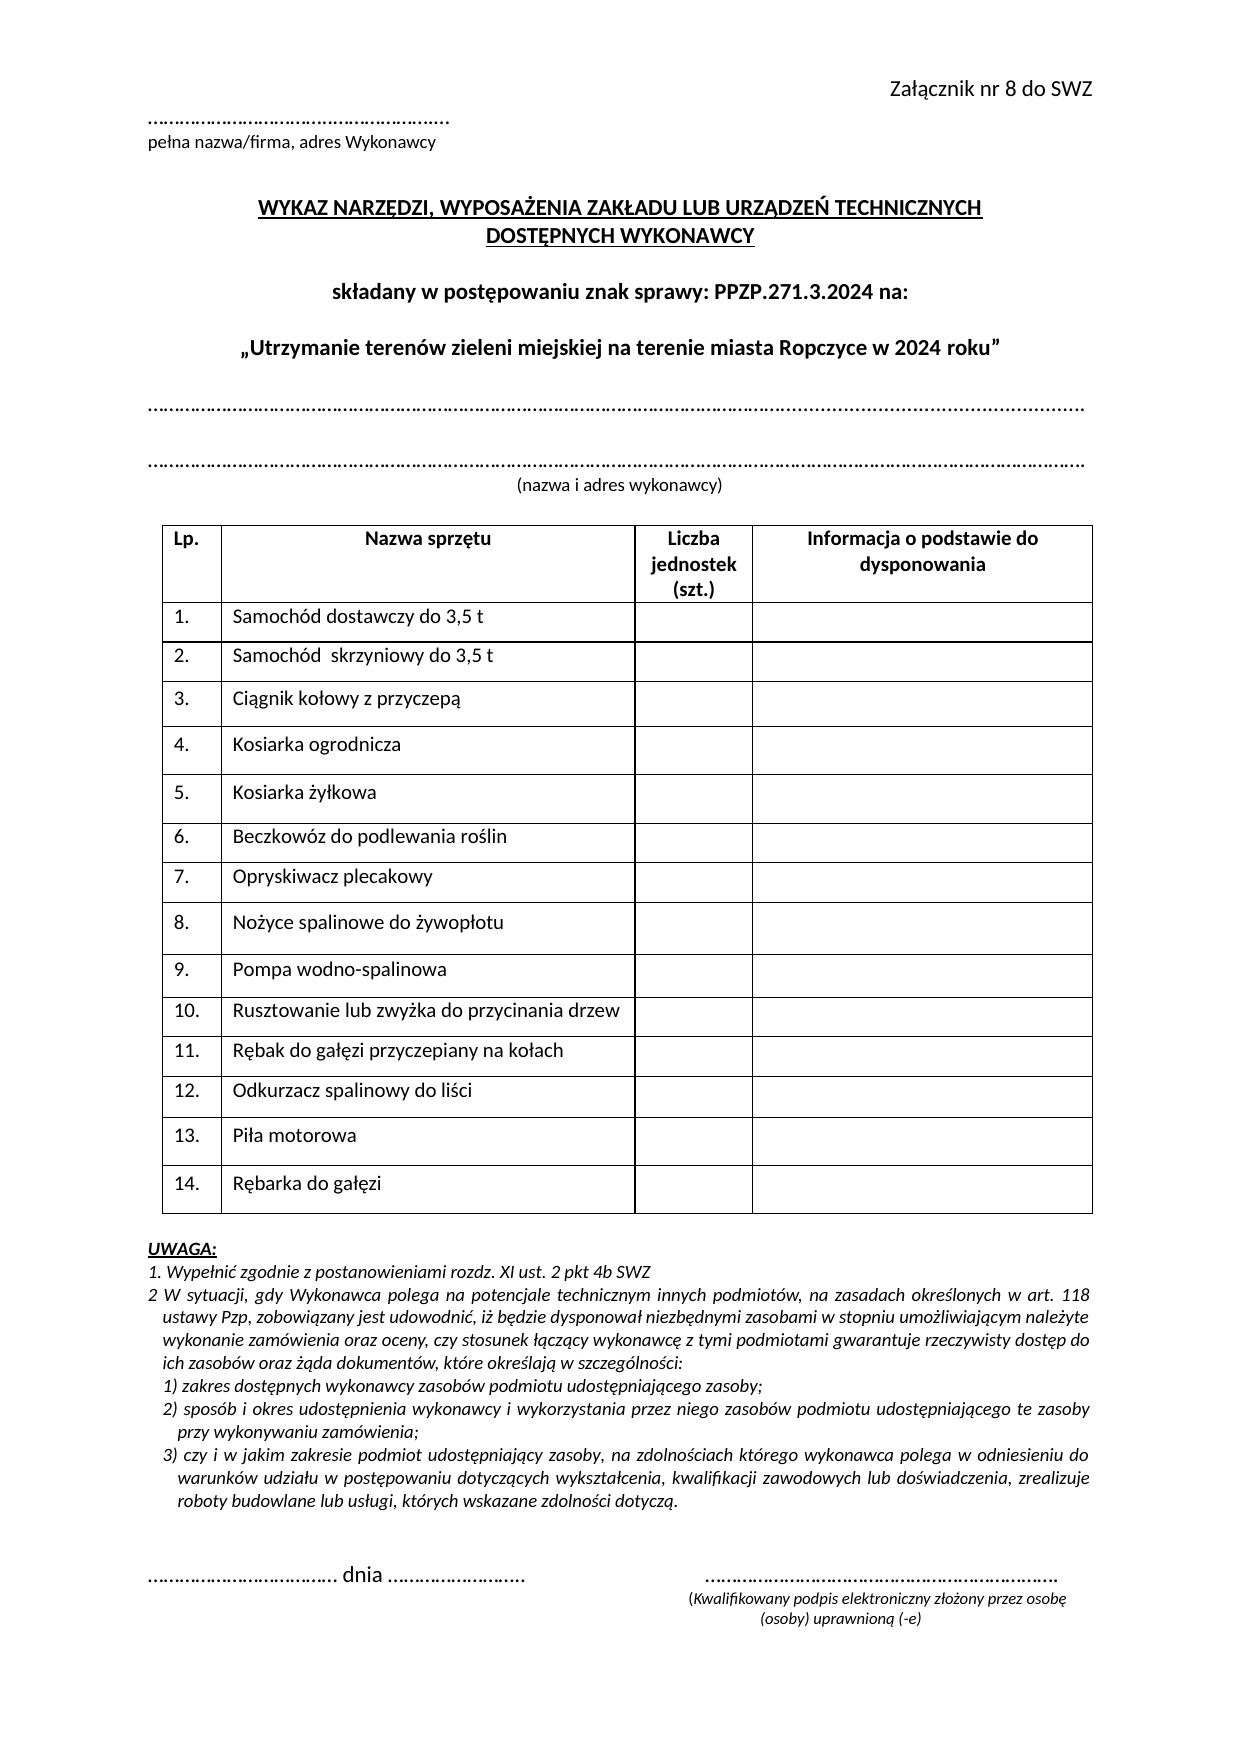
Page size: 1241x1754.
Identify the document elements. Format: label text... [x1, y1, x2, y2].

table_header Nazwa sprzętu [222, 526, 634, 602]
table_header Liczba jednostek (szt.) [636, 526, 752, 602]
text (nazwa i adres wykonawcy) [148, 473, 1093, 496]
table_cell 2. [163, 643, 221, 681]
table_cell [753, 1077, 1092, 1117]
table_cell 4. [163, 727, 221, 774]
table_cell 12. [163, 1077, 221, 1117]
table_cell [753, 682, 1092, 726]
text 2 W sytuacji, gdy Wykonawca polega na potencjale technicznym innych podmiotów, na zasadach określonych w art. 118 ustawy Pzp, zobowiązany jest udowodnić, iż będzie dysponował niezbędnymi zasobami w stopniu umożliwiającym należyte wykonanie zamówienia oraz oceny, czy stosunek łączący wykonawcę z tymi podmiotami gwarantuje rzeczywisty dostęp do ich zasobów oraz żąda dokumentów, które określają w szczególności: [148, 1283, 1093, 1374]
text UWAGA: [148, 1237, 1093, 1260]
table_cell [636, 863, 752, 902]
table_cell 6. [163, 824, 221, 862]
table_cell 11. [163, 1037, 221, 1076]
table_cell Beczkowóz do podlewania roślin [222, 824, 634, 862]
table_cell [636, 903, 752, 954]
table_cell [753, 727, 1092, 774]
table_cell Piła motorowa [222, 1118, 634, 1165]
table_cell [753, 1118, 1092, 1165]
table_cell Ciągnik kołowy z przyczepą [222, 682, 634, 726]
table_cell Pompa wodno-spalinowa [222, 955, 634, 997]
table_cell 7. [163, 863, 221, 902]
text składany w postępowaniu znak sprawy: PPZP.271.3.2024 na: [148, 277, 1093, 305]
text …………………………………………………………………………………………………………..................................................... [148, 389, 1093, 417]
table_cell [753, 1037, 1092, 1076]
table_cell [636, 1037, 752, 1076]
text 2) sposób i okres udostępnienia wykonawcy i wykorzystania przez niego zasobów podmiotu udostępniającego te zasoby przy wykonywaniu zamówienia; [162, 1397, 1093, 1443]
table_cell Opryskiwacz plecakowy [222, 863, 634, 902]
table_cell Nożyce spalinowe do żywopłotu [222, 903, 634, 954]
table_cell [636, 998, 752, 1036]
table_cell [753, 955, 1092, 997]
table_cell 14. [163, 1166, 221, 1213]
table_cell Kosiarka żyłkowa [222, 775, 634, 822]
text ……………………………………………………………………………………………………………………………………………………………. [148, 446, 1093, 473]
table_cell Samochód skrzyniowy do 3,5 t [222, 643, 634, 681]
table_cell 8. [163, 903, 221, 954]
text WYKAZ NARZĘDZI, WYPOSAŻENIA ZAKŁADU LUB URZĄDZEŃ TECHNICZNYCH [148, 193, 1093, 221]
table_cell 10. [163, 998, 221, 1036]
table_cell Odkurzacz spalinowy do liści [222, 1077, 634, 1117]
table_header Informacja o podstawie do dysponowania [753, 526, 1092, 602]
table_cell 9. [163, 955, 221, 997]
table_cell [636, 1077, 752, 1117]
table_cell Samochód dostawczy do 3,5 t [222, 603, 634, 641]
table_cell [636, 643, 752, 681]
table_cell Kosiarka ogrodnicza [222, 727, 634, 774]
table_cell [753, 775, 1092, 822]
table_cell 5. [163, 775, 221, 822]
table_header Lp. [163, 526, 221, 602]
text DOSTĘPNYCH WYKONAWCY [148, 221, 1093, 249]
table_cell [636, 1118, 752, 1165]
table_cell [636, 1166, 752, 1213]
table_cell [636, 955, 752, 997]
table_cell Rusztowanie lub zwyżka do przycinania drzew [222, 998, 634, 1036]
text pełna nazwa/firma, adres Wykonawcy [148, 130, 1093, 153]
table_cell [753, 863, 1092, 902]
table_cell [753, 643, 1092, 681]
table_cell 1. [163, 603, 221, 641]
text Załącznik nr 8 do SWZ [148, 74, 1093, 102]
text 1. Wypełnić zgodnie z postanowieniami rozdz. XI ust. 2 pkt 4b SWZ [148, 1260, 1093, 1283]
table_cell [636, 727, 752, 774]
table_cell [636, 682, 752, 726]
table_cell [753, 903, 1092, 954]
table_cell 13. [163, 1118, 221, 1165]
table_cell [753, 824, 1092, 862]
text 1) zakres dostępnych wykonawcy zasobów podmiotu udostępniającego zasoby; [162, 1374, 1093, 1397]
text (Kwalifikowany podpis elektroniczny złożony przez osobę (osoby) uprawnioną (-e) [590, 1588, 1093, 1629]
table_cell Rębarka do gałęzi [222, 1166, 634, 1213]
table_cell [636, 603, 752, 641]
table_cell [753, 1166, 1092, 1213]
table_cell [636, 824, 752, 862]
table_cell 3. [163, 682, 221, 726]
text ……………………………..……………….… [148, 102, 1093, 130]
text 3) czy i w jakim zakresie podmiot udostępniający zasoby, na zdolnościach którego wykonawca polega w odniesieniu do warunków udziału w postępowaniu dotyczących wykształcenia, kwalifikacji zawodowych lub doświadczenia, zrealizuje roboty budowlane lub usługi, których wskazane zdolności dotyczą. [162, 1443, 1093, 1512]
text „Utrzymanie terenów zieleni miejskiej na terenie miasta Ropczyce w 2024 roku” [148, 333, 1093, 361]
table_cell [636, 775, 752, 822]
table_cell [753, 998, 1092, 1036]
table_cell [753, 603, 1092, 641]
text ……………………………… dnia …………………….. …………………………………………………………. [148, 1560, 1093, 1588]
table_cell Rębak do gałęzi przyczepiany na kołach [222, 1037, 634, 1076]
